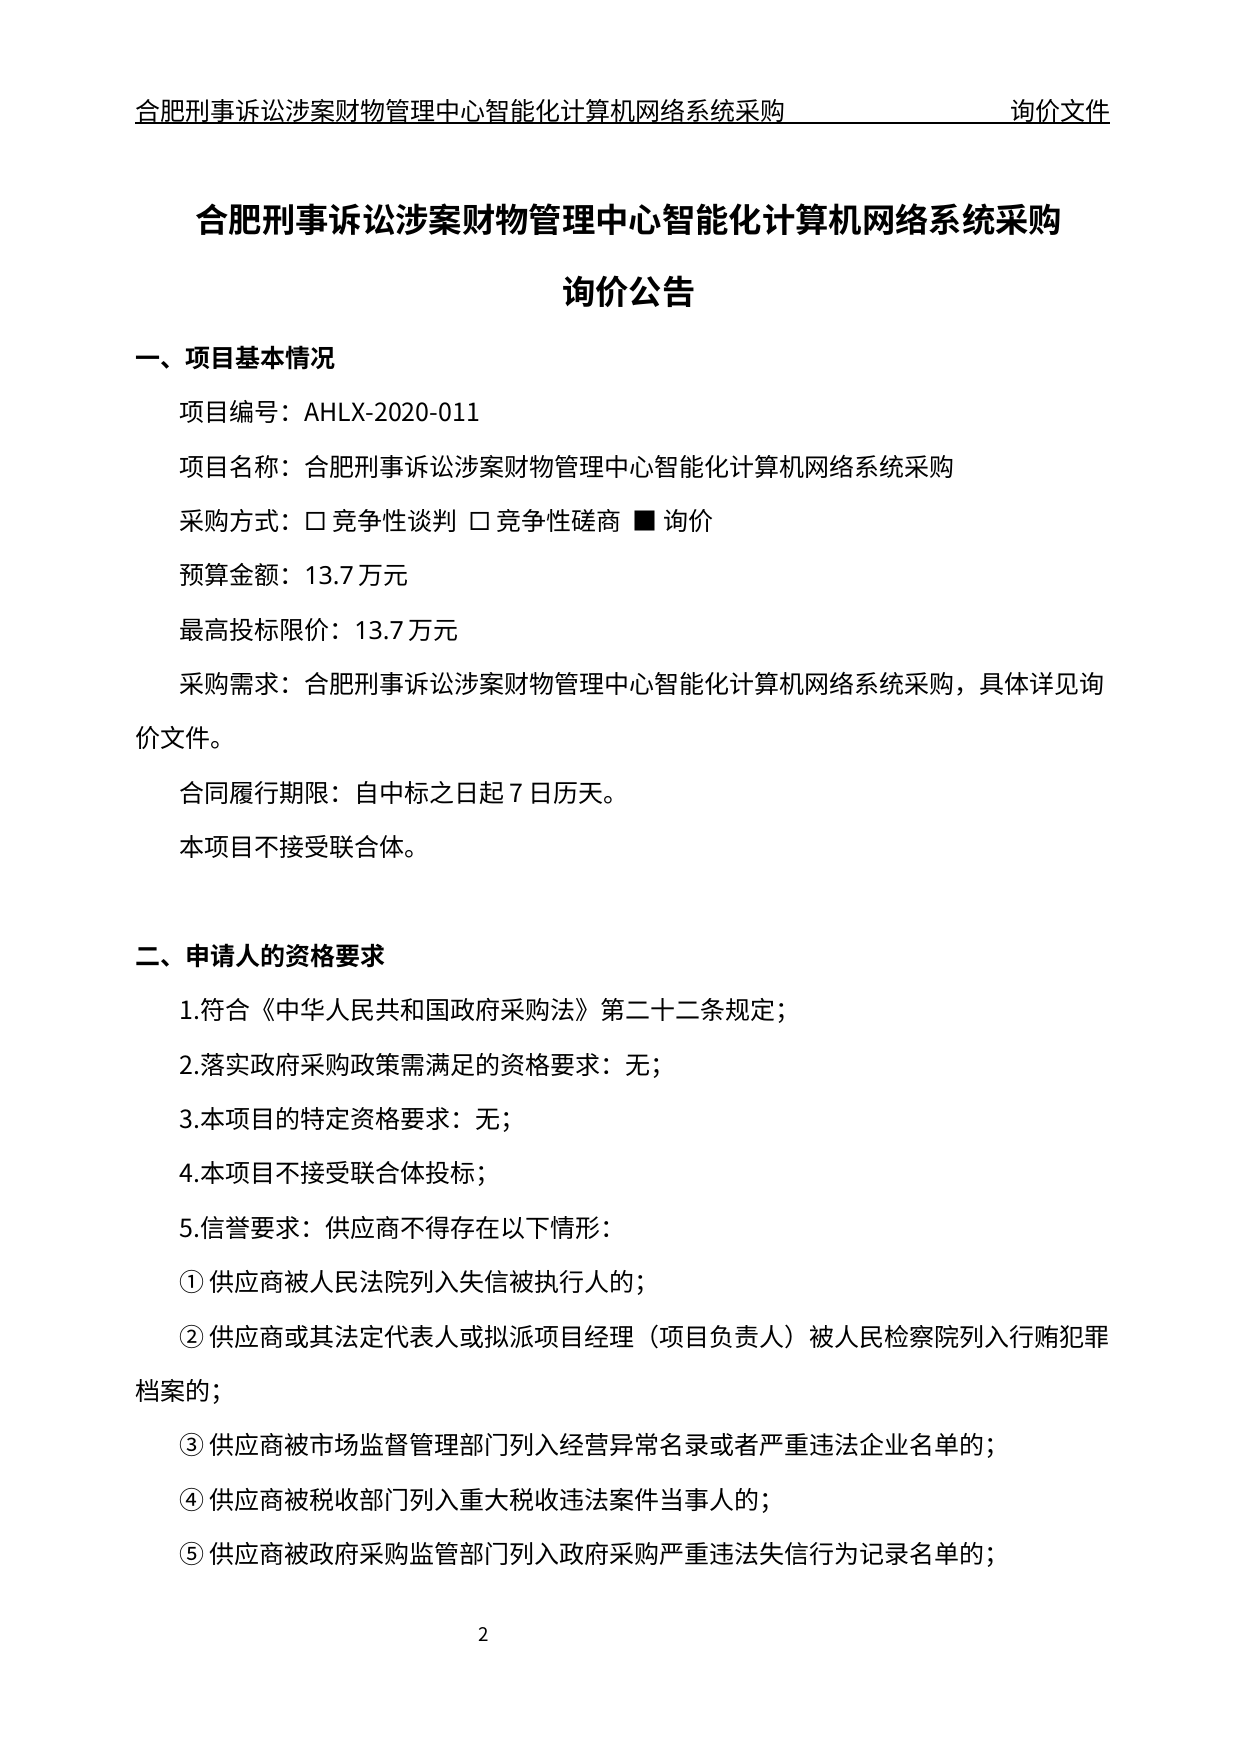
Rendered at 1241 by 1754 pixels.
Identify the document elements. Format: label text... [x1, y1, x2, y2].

text 采购需求：合肥刑事诉讼涉案财物管理中心智能化计算机网络系统采购，具体详见询价文件。 [135, 664, 1121, 755]
text 采购方式： 竞争性谈判 竞争性磋商 ■ 询价 [135, 501, 1121, 538]
text 最高投标限价：13.7万元 [135, 610, 1121, 646]
text 本项目不接受联合体。 二、申请人的资格要求 [135, 828, 1121, 973]
text ④供应商被税收部门列入重大税收违法案件当事人的； [135, 1480, 1121, 1516]
text 1.符合《中华人民共和国政府采购法》第二十二条规定； 2.落实政府采购政策需满足的资格要求：无； 3.本项目的特定资格要求：无； [135, 991, 1121, 1136]
text 5.信誉要求：供应商不得存在以下情形： [135, 1208, 1121, 1244]
text 4.本项目不接受联合体投标； [135, 1154, 1121, 1190]
text ②供应商或其法定代表人或拟派项目经理（项目负责人）被人民检察院列入行贿犯罪档案的； [135, 1317, 1121, 1408]
subtitle 合肥刑事诉讼涉案财物管理中心智能化计算机网络系统采购 [135, 194, 1121, 242]
text 一、项目基本情况 项目编号：AHLX-2020-011 [135, 338, 1121, 429]
subtitle 询价公告 [135, 266, 1121, 314]
text ③供应商被市场监督管理部门列入经营异常名录或者严重违法企业名单的； [135, 1426, 1121, 1462]
text 合同履行期限：自中标之日起7日历天。 [135, 773, 1121, 809]
text ①供应商被人民法院列入失信被执行人的； [135, 1263, 1121, 1299]
text 项目名称：合肥刑事诉讼涉案财物管理中心智能化计算机网络系统采购 [135, 447, 1121, 483]
text 预算金额：13.7万元 [135, 556, 1121, 592]
text ⑤供应商被政府采购监管部门列入政府采购严重违法失信行为记录名单的； [135, 1534, 1121, 1571]
